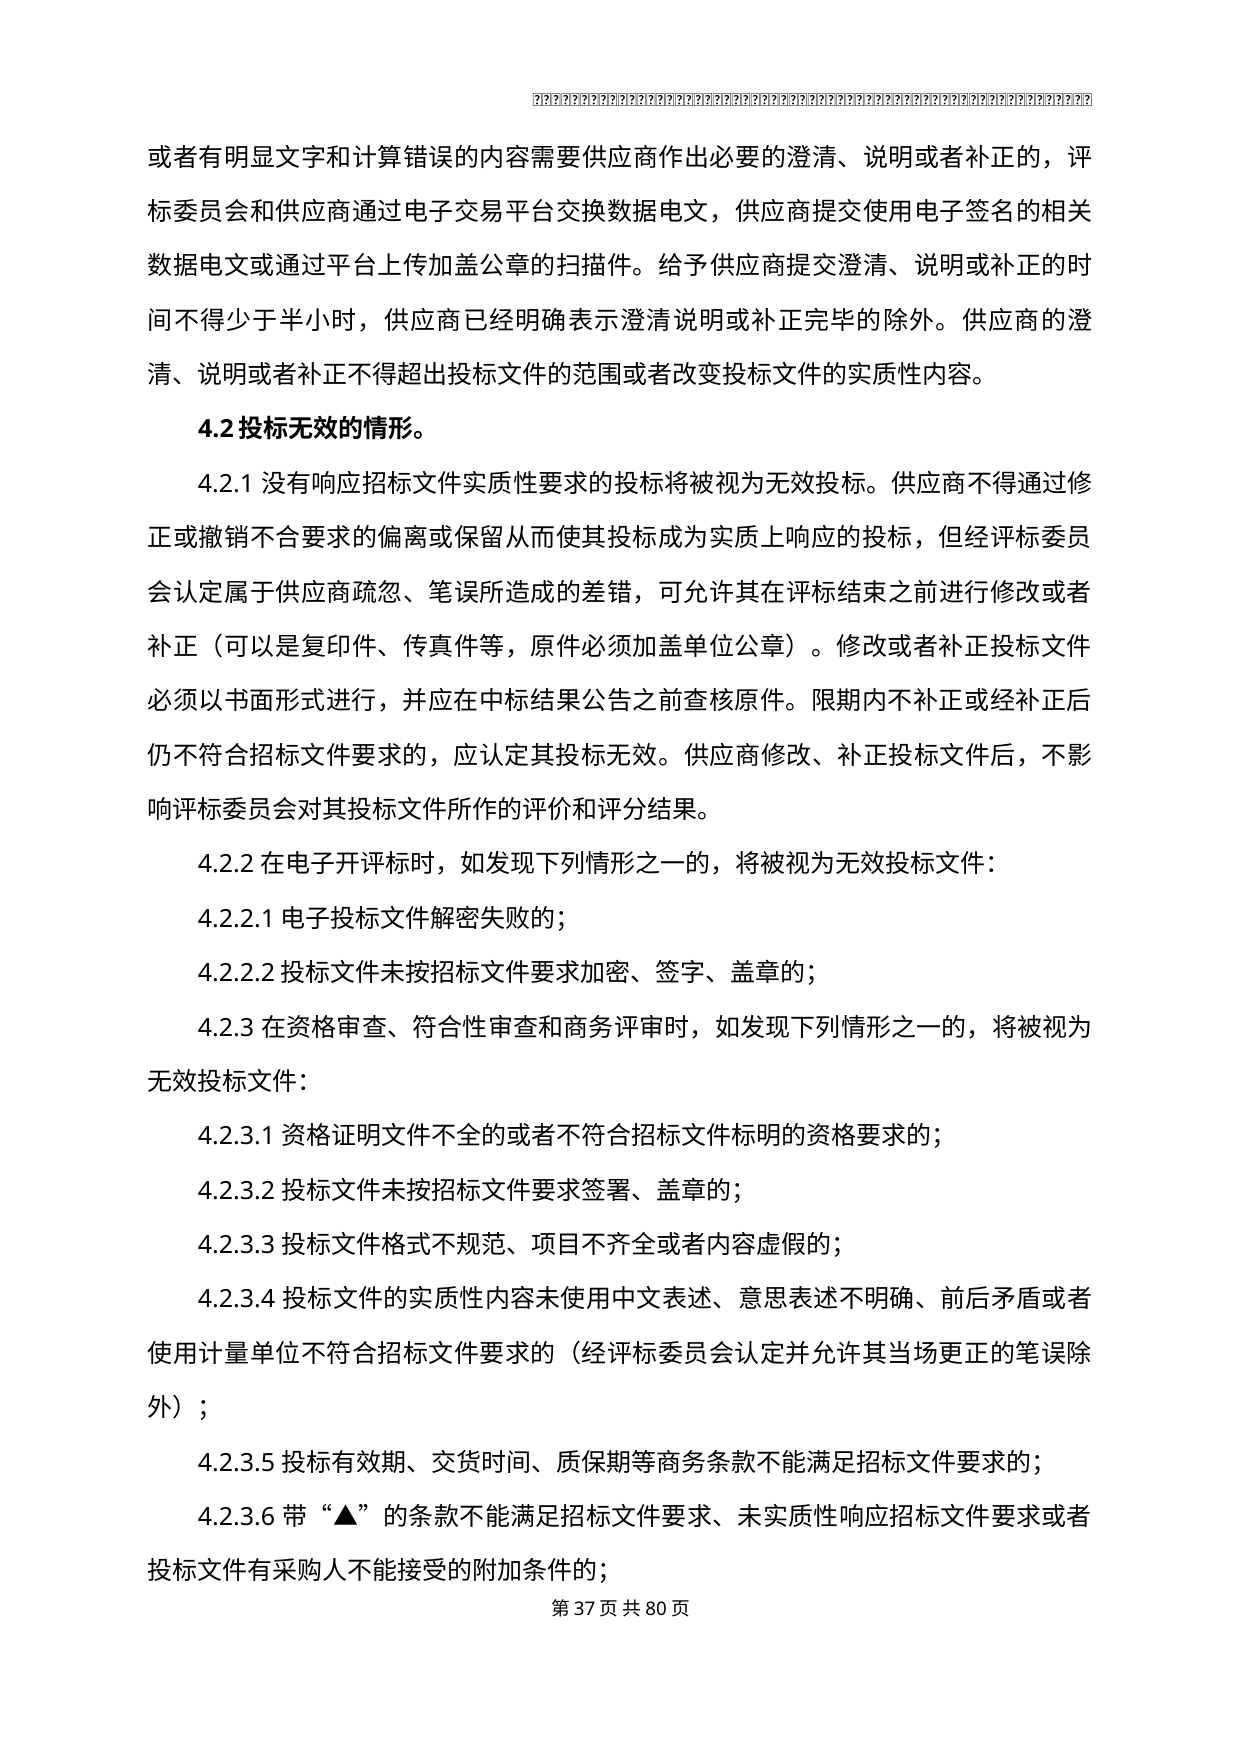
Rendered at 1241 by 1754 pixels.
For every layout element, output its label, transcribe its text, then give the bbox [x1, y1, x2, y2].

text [148, 137, 1092, 391]
text 4.2.2 在电子开评标时，如发现下列情形之一的，将被视为无效投标文件： [148, 844, 1092, 880]
text 4.2.2.1电子投标文件解密失败的； [148, 898, 1092, 934]
text 4.2.1 没有响应招标文件实质性要求的投标将被视为无效投标。供应商不得通过修正或撤销不合要求的偏离或保留从而使其投标成为实质上响应的投标，但经评标委员会认定属于供应商疏忽、笔误所造成的差错，可允许其在评标结束之前进行修改或者补正（可以是复印件、传真件等，原件必须加盖单位公章）。修改或者补正投标文件必须以书面形式进行，并应在中标结果公告之前查核原件。限期内不补正或经补正后仍不符合招标文件要求的，应认定其投标无效。供应商修改、补正投标文件后，不影响评标委员会对其投标文件所作的评价和评分结果。 [148, 463, 1092, 826]
text 4.2.3.2 投标文件未按招标文件要求签署、盖章的； [148, 1170, 1092, 1206]
text 4.2.2.2投标文件未按招标文件要求加密、签字、盖章的； [148, 953, 1092, 989]
text 4.2投标无效的情形。 [148, 409, 1092, 445]
text 4.2.3.1 资格证明文件不全的或者不符合招标文件标明的资格要求的； [148, 1116, 1092, 1152]
text 4.2.3.6 带“▲”的条款不能满足招标文件要求、未实质性响应招标文件要求或者投标文件有采购人不能接受的附加条件的； [148, 1496, 1092, 1587]
text 4.2.3.5 投标有效期、交货时间、质保期等商务条款不能满足招标文件要求的； [148, 1442, 1092, 1478]
text 4.2.3.4 投标文件的实质性内容未使用中文表述、意思表述不明确、前后矛盾或者使用计量单位不符合招标文件要求的（经评标委员会认定并允许其当场更正的笔误除外）； [148, 1279, 1092, 1424]
text 4.2.3 在资格审查、符合性审查和商务评审时，如发现下列情形之一的，将被视为无效投标文件： [148, 1007, 1092, 1098]
text 4.2.3.3 投标文件格式不规范、项目不齐全或者内容虚假的； [148, 1224, 1092, 1261]
